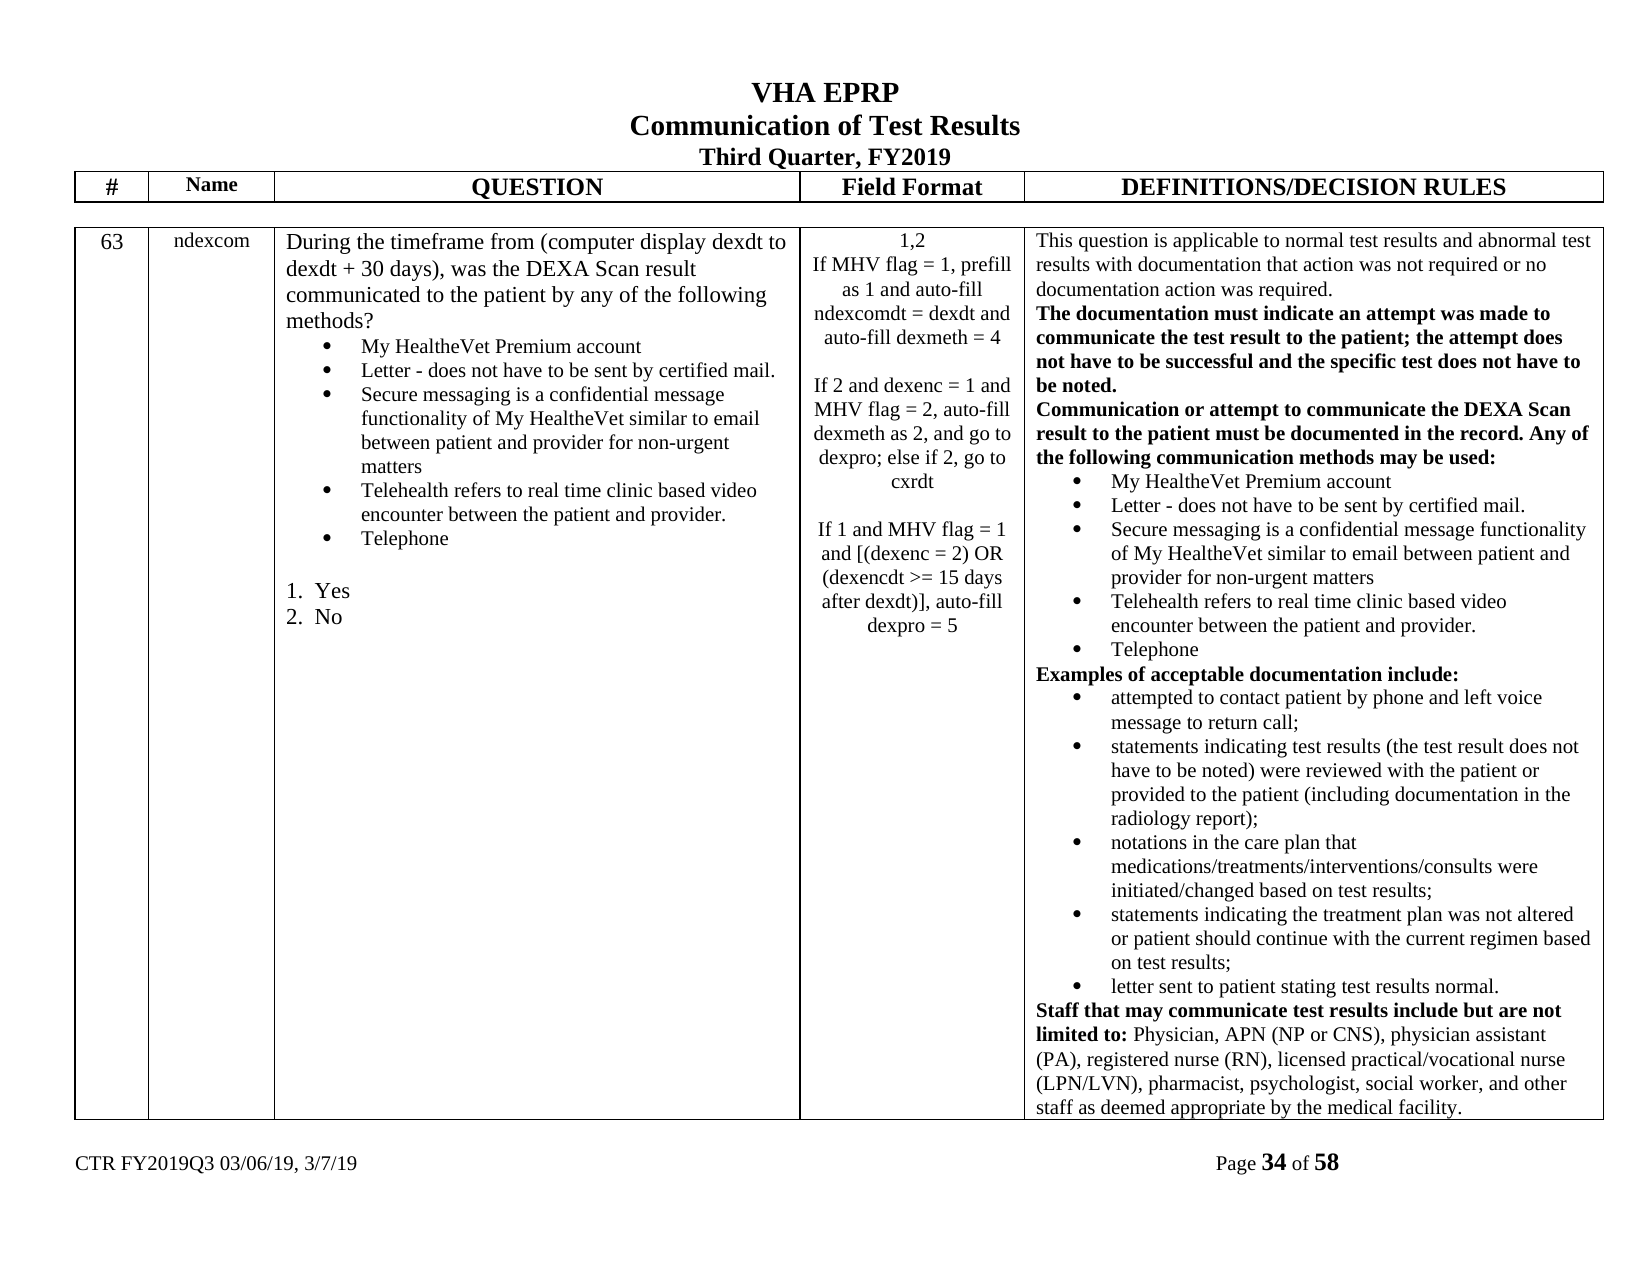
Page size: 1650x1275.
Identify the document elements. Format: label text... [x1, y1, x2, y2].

table_cell This question is applicable to normal test results and abnormal test results with documentation that action was not required or no documentation action was required. The documentation must indicate an attempt was made to communicate the test result to the patient; the attempt does not have to be successful and the specific test does not have to be noted. Communication or attempt to communicate the DEXA Scan result to the patient must be documented in the record. Any of the following communication methods may be used: My HealtheVet Premium account Letter - does not have to be sent by certified mail. Secure messaging is a confidential message functionality of My HealtheVet similar to email between patient and provider for non-urgent matters Telehealth refers to real time clinic based video encounter between the patient and provider. Telephone Examples of acceptable documentation include: attempted to contact patient by phone and left voice message to return call; statements indicating test results (the test result does not have to be noted) were reviewed with the patient or provided to the patient (including documentation in the radiology report); notations in the care plan that medications/treatments/interventions/consults were initiated/changed based on test results; statements indicating the treatment plan was not altered or patient should continue with the current regimen based on test results; letter sent to patient stating test results normal. Staff that may communicate test results include but are not limited to: Physician, APN (NP or CNS), physician assistant (PA), registered nurse (RN), licensed practical/vocational nurse (LPN/LVN), pharmacist, psychologist, social worker, and other staff as deemed appropriate by the medical facility. [1025, 228, 1603, 1119]
table_cell 1,2 If MHV flag = 1, prefill as 1 and auto-fill ndexcomdt = dexdt and auto-fill dexmeth = 4 If 2 and dexenc = 1 and MHV flag = 2, auto-fill dexmeth as 2, and go to dexpro; else if 2, go to cxrdt If 1 and MHV flag = 1 and [(dexenc = 2) OR (dexencdt >= 15 days after dexdt)], auto-fill dexpro = 5 [801, 228, 1024, 1119]
table_cell During the timeframe from (computer display dexdt to dexdt + 30 days), was the DEXA Scan result communicated to the patient by any of the following methods? My HealtheVet Premium account Letter - does not have to be sent by certified mail. Secure messaging is a confidential message functionality of My HealtheVet similar to email between patient and provider for non-urgent matters Telehealth refers to real time clinic based video encounter between the patient and provider. Telephone 1. Yes 2. No [275, 228, 799, 1119]
table_cell 63 [76, 228, 148, 1119]
table_cell ndexcom [149, 228, 274, 1119]
